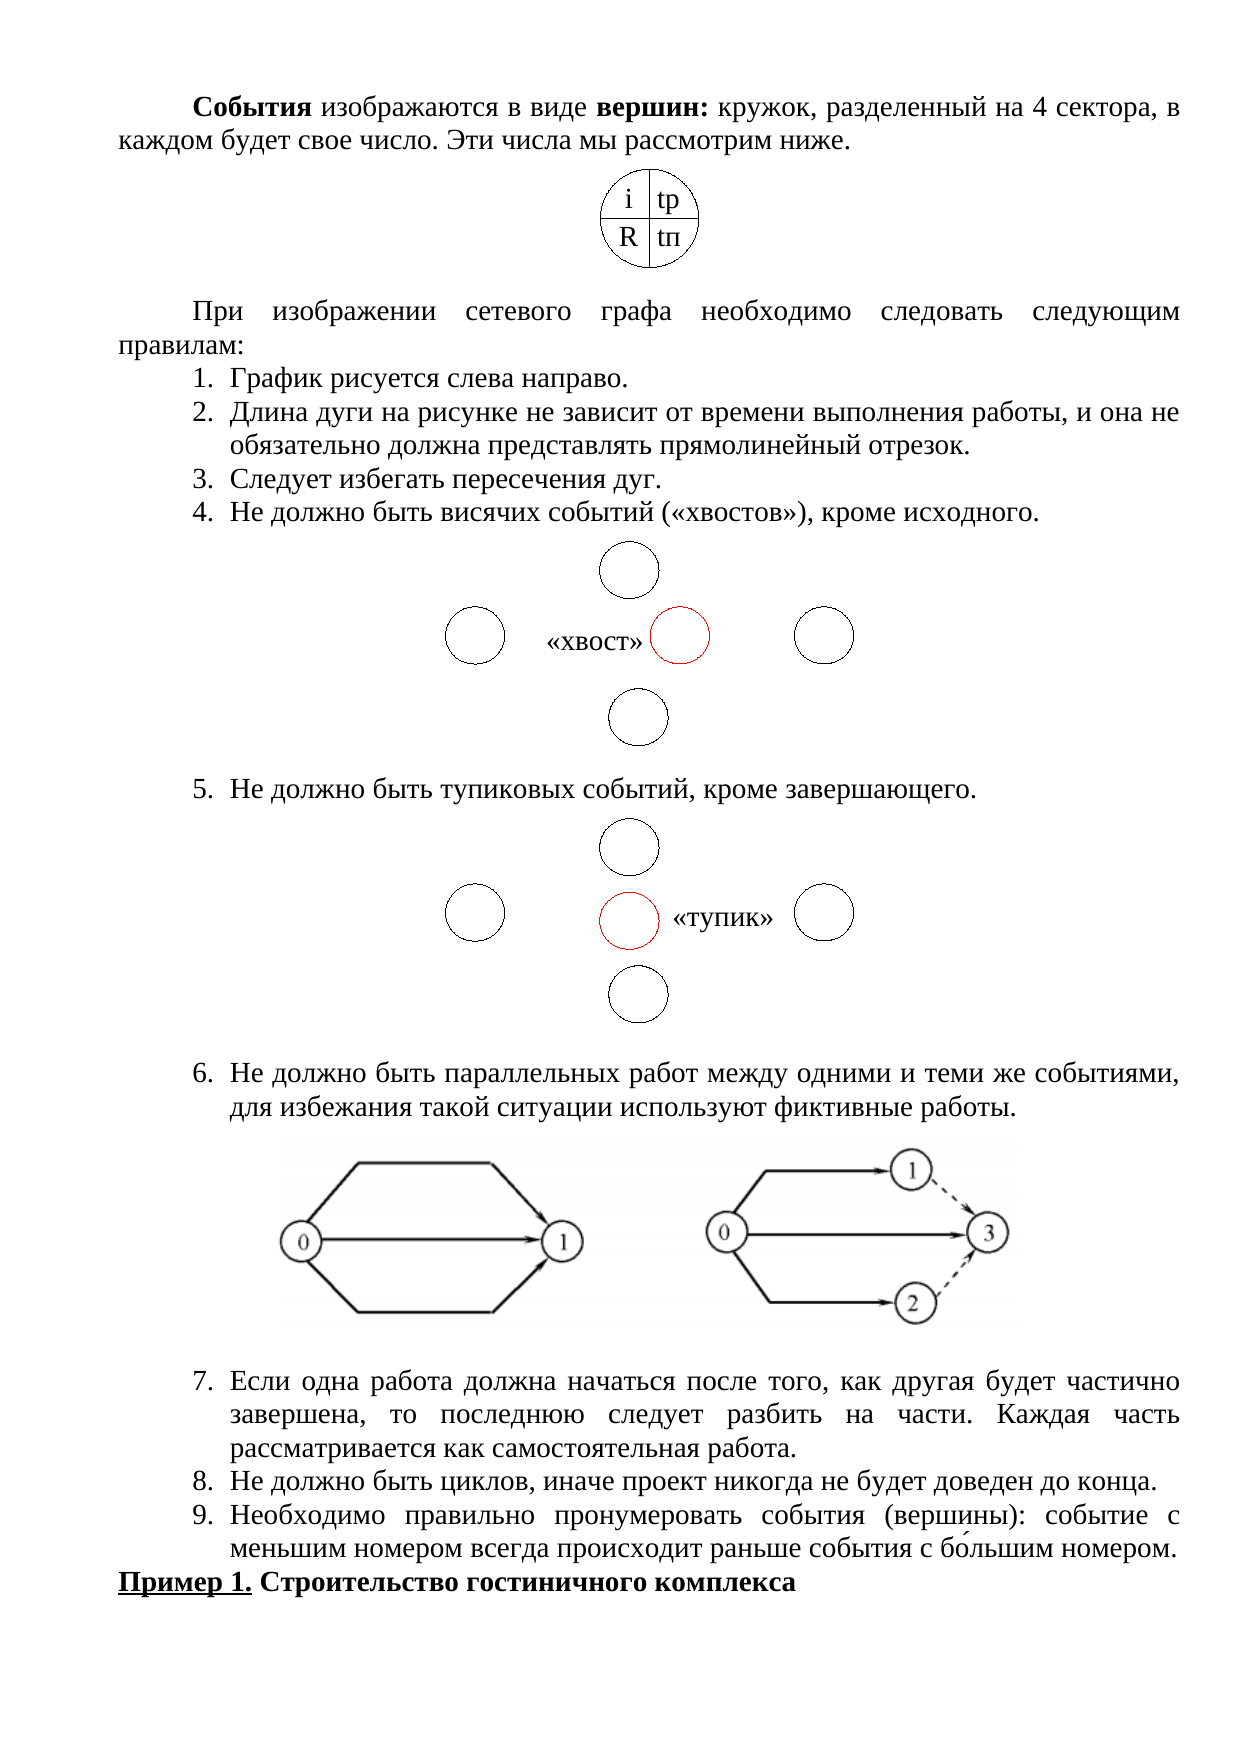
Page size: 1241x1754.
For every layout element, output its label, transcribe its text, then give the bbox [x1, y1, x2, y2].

list Если одна работа должна начаться после того, как другая будет частично завершена, то последнюю следует разбить на части. Каждая часть рассматривается как самостоятельная работа. [192, 1363, 1181, 1463]
text При изображении сетевого графа необходимо следовать следующим правилам: [118, 293, 1181, 360]
list Не должно быть циклов, иначе проект никогда не будет доведен до конца. [192, 1463, 1181, 1497]
list Не должно быть тупиковых событий, кроме завершающего. [192, 772, 1181, 805]
list Длина дуги на рисунке не зависит от времени выполнения работы, и она не обязательно должна представлять прямолинейный отрезок. [192, 394, 1181, 461]
text Пример 1. Строительство гостиничного комплекса [118, 1564, 1181, 1598]
list Следует избегать пересечения дуг. [192, 461, 1181, 494]
list Не должно быть висячих событий («хвостов»), кроме исходного. [192, 494, 1181, 528]
list График рисуется слева направо. [192, 360, 1181, 394]
list Необходимо правильно пронумеровать события (вершины): событие с меньшим номером всегда происходит раньше события с бо́льшим номером. [192, 1497, 1181, 1564]
list Не должно быть параллельных работ между одними и теми же событиями, для избежания такой ситуации используют фиктивные работы. [192, 1056, 1181, 1123]
text События изображаются в виде вершин: кружок, разделенный на 4 сектора, в каждом будет свое число. Эти числа мы рассмотрим ниже. [118, 89, 1181, 156]
picture [277, 1135, 1023, 1338]
